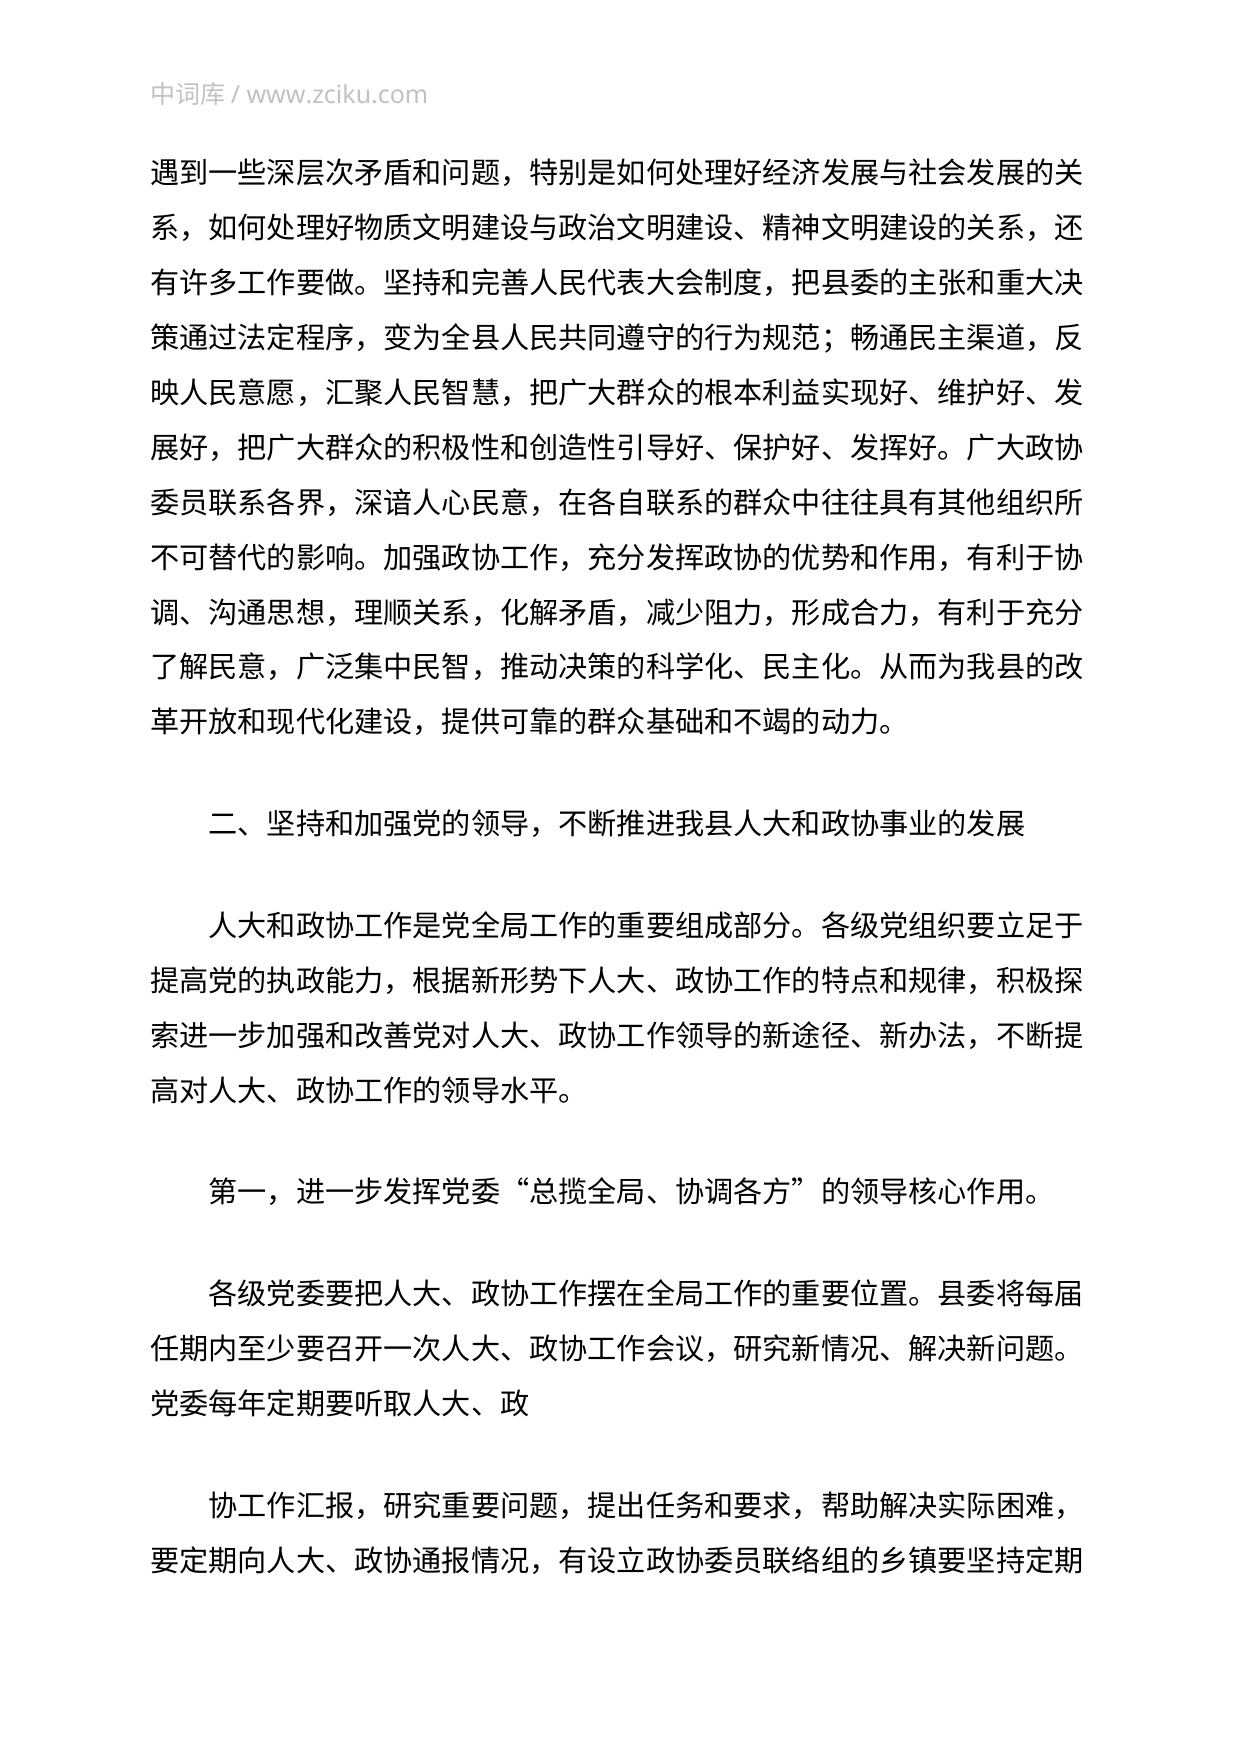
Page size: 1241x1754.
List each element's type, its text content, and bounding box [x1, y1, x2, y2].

text 各级党委要把人大、政协工作摆在全局工作的重要位置。县委将每届任期内至少要召开一次人大、政协工作会议，研究新情况、解决新问题。党委每年定期要听取人大、政 [150, 1271, 1090, 1423]
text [150, 150, 1090, 741]
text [150, 1482, 1090, 1579]
text 二、坚持和加强党的领导，不断推进我县人大和政协事业的发展 [150, 801, 1090, 843]
text 第一，进一步发挥党委“总揽全局、协调各方”的领导核心作用。 [150, 1169, 1090, 1211]
text 人大和政协工作是党全局工作的重要组成部分。各级党组织要立足于提高党的执政能力，根据新形势下人大、政协工作的特点和规律，积极探索进一步加强和改善党对人大、政协工作领导的新途径、新办法，不断提高对人大、政协工作的领导水平。 [150, 902, 1090, 1109]
